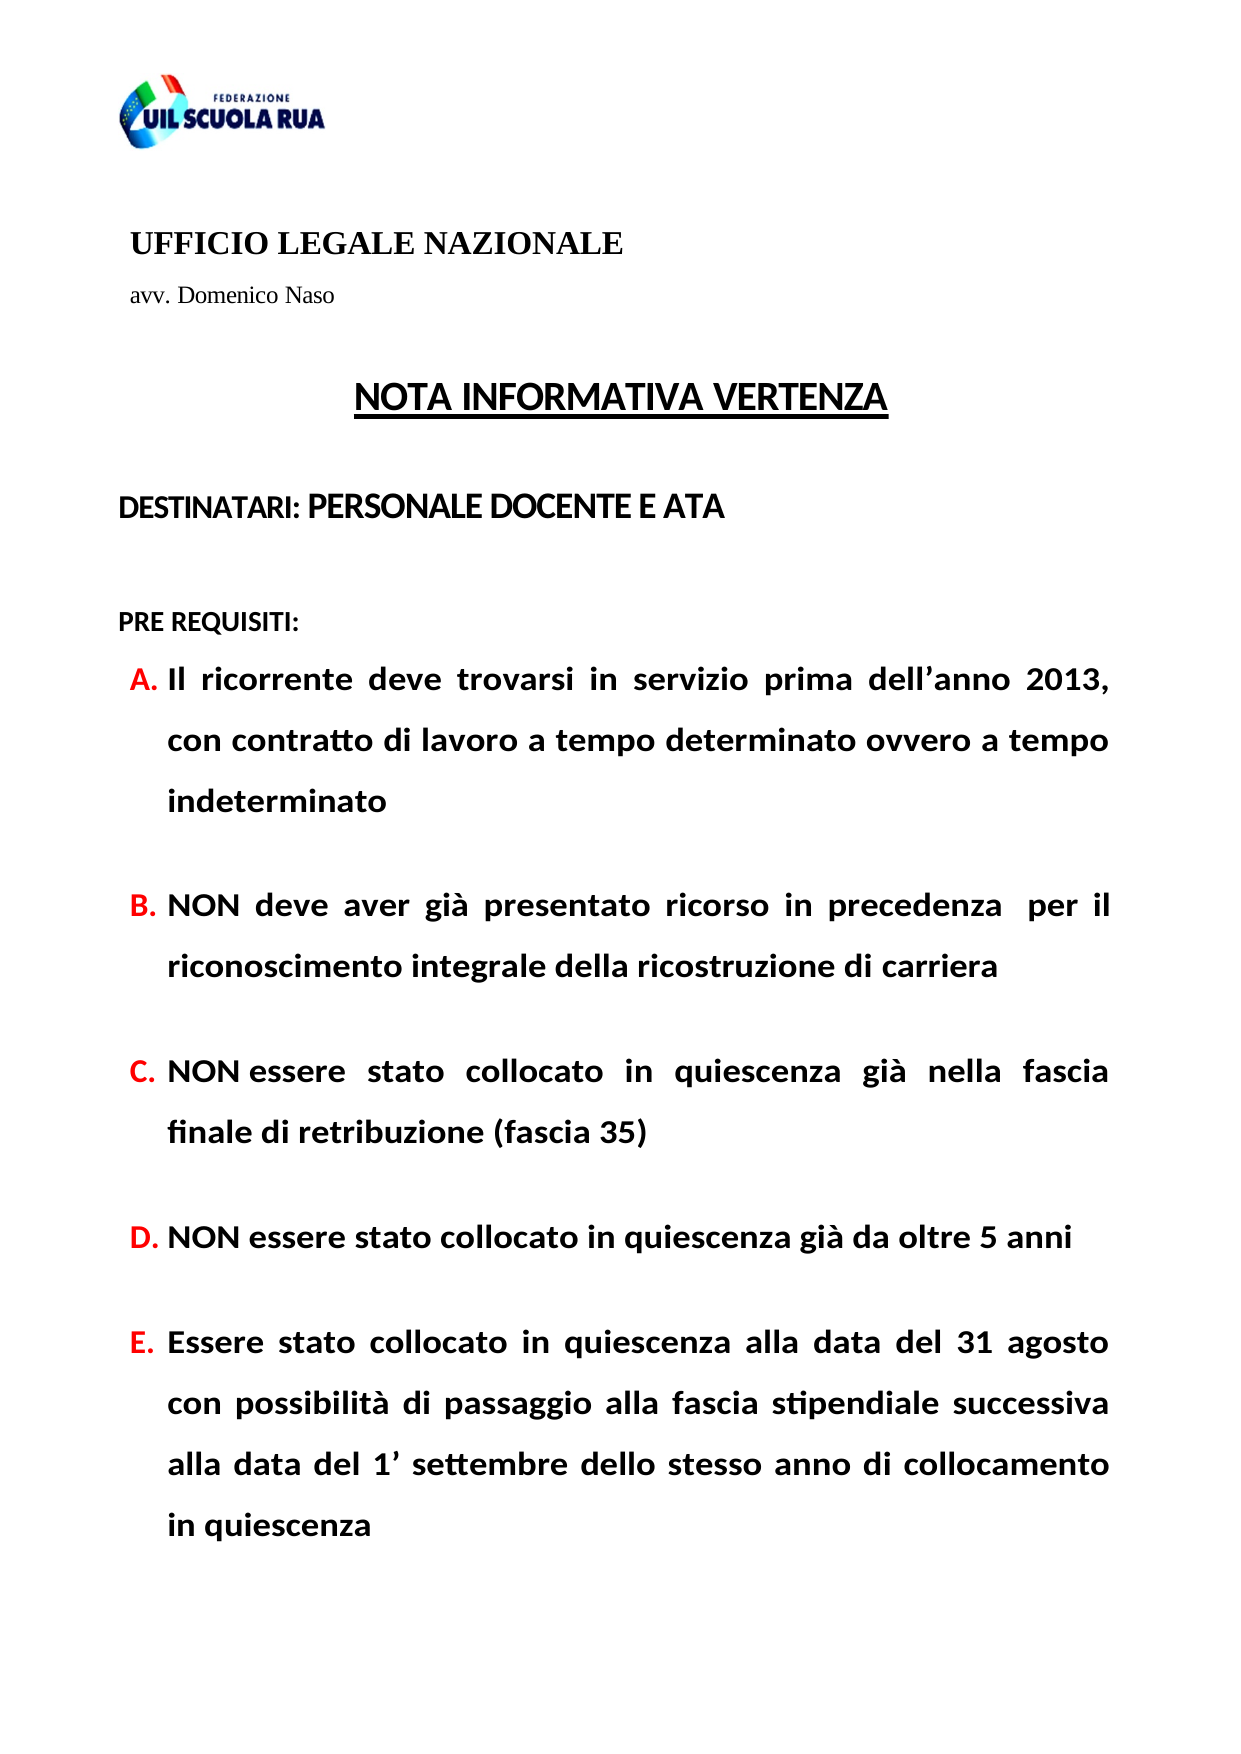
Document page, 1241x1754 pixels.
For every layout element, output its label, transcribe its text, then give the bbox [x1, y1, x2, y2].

picture [118, 73, 326, 151]
list NON essere stato collocato in quiescenza già da oltre 5 anni [129, 1216, 1111, 1257]
list Il ricorrente deve trovarsi in servizio prima dell’anno 2013, con contratto di lavoro a tempo determinato ovvero a tempo indeterminato [129, 658, 1111, 821]
text PRE REQUISITI: [118, 603, 1122, 639]
list NON essere stato collocato in quiescenza già nella fascia finale di retribuzione (fascia 35) [129, 1050, 1111, 1152]
text avv. Domenico Naso [129, 280, 1122, 308]
text DESTINATARI: PERSONALE DOCENTE E ATA [118, 482, 1122, 528]
text UFFICIO LEGALE NAZIONALE [129, 223, 1122, 262]
list Essere stato collocato in quiescenza alla data del 31 agosto con possibilità di passaggio alla fascia stipendiale successiva alla data del 1’ settembre dello stesso anno di collocamento in quiescenza [129, 1321, 1111, 1545]
text NOTA INFORMATIVA VERTENZA [121, 370, 1122, 421]
list NON deve aver già presentato ricorso in precedenza per il riconoscimento integrale della ricostruzione di carriera [129, 884, 1111, 986]
